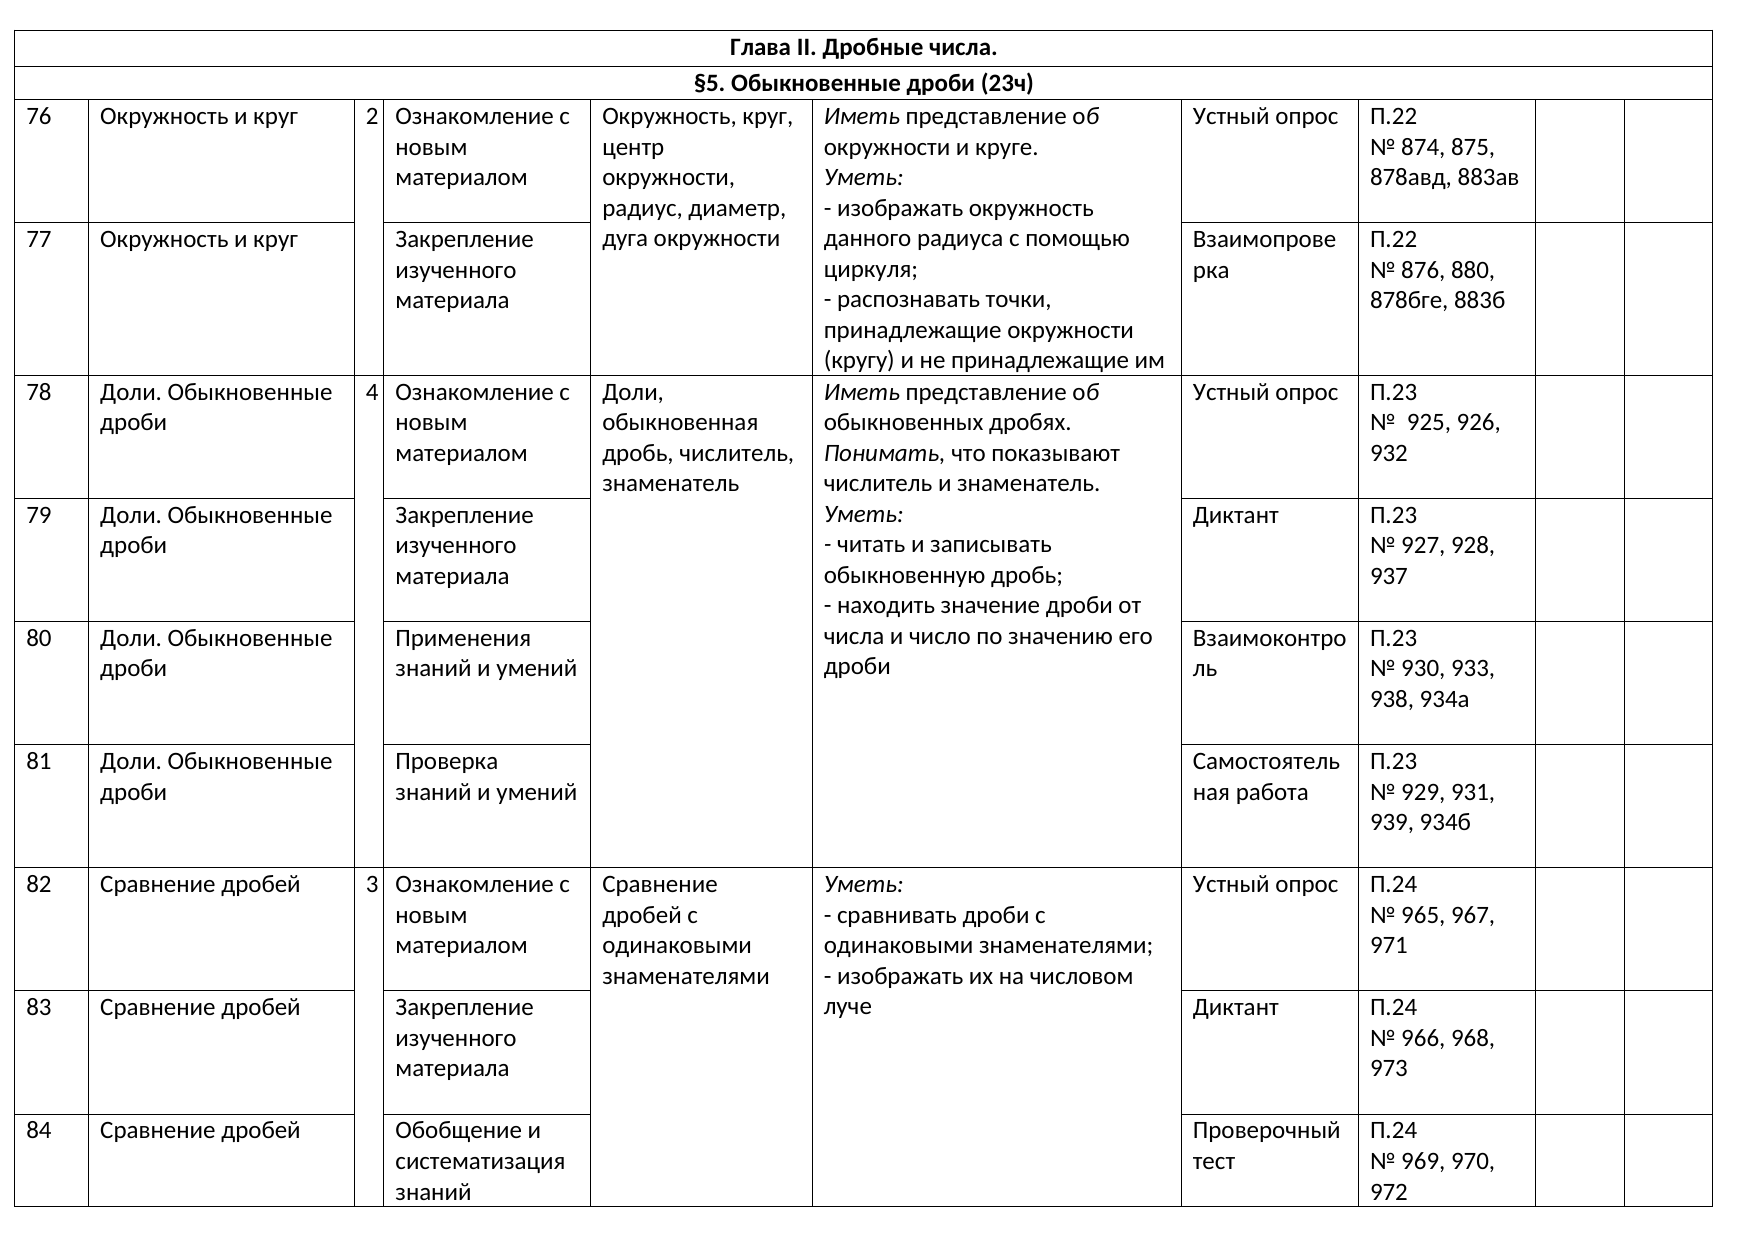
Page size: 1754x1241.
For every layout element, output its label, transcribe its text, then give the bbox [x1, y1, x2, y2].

table_cell Устный опрос [1182, 868, 1358, 990]
table_cell [1536, 1115, 1624, 1206]
table_cell Закрепление изученного материала [384, 223, 590, 375]
table_cell [1536, 622, 1624, 744]
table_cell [384, 1115, 590, 1206]
table_cell [1625, 622, 1712, 744]
table_cell [1536, 499, 1624, 621]
table_cell [1536, 376, 1624, 498]
table_cell §5. Обыкновенные дроби (23ч) [15, 67, 1712, 99]
table_cell [1536, 991, 1624, 1113]
table_cell [1536, 745, 1624, 867]
table_cell [1625, 223, 1712, 375]
table_cell [1536, 223, 1624, 375]
table_cell 78 [15, 376, 88, 498]
table_cell Доли. Обыкновенные дроби [89, 499, 354, 621]
table_cell Доли. Обыкновенные дроби [89, 376, 354, 498]
table_cell Ознакомление с новым материалом [384, 868, 590, 990]
table_cell 83 [15, 991, 88, 1113]
table_cell [1625, 499, 1712, 621]
table_cell Ознакомление с новым материалом [384, 100, 590, 222]
table_cell Доли. Обыкновенные дроби [89, 745, 354, 867]
table_cell 4 [355, 376, 383, 867]
table_cell 2 [355, 100, 383, 375]
table_cell Иметь представление об окружности и круге. Уметь: - изображать окружность данного радиуса с помощью циркуля; - распознавать точки, принадлежащие окружности (кругу) и не принадлежащие им [813, 100, 1181, 375]
table_cell Окружность и круг [89, 100, 354, 222]
table_cell Сравнение дробей [89, 868, 354, 990]
table_cell Закрепление изученного материала [384, 991, 590, 1113]
table_cell П.23 № 929, 931, 939, 934б [1359, 745, 1535, 867]
table_cell [1625, 868, 1712, 990]
table_cell П.24 № 966, 968, 973 [1359, 991, 1535, 1113]
table_cell Иметь представление об обыкновенных дробях. Понимать, что показывают числитель и знаменатель. Уметь: - читать и записывать обыкновенную дробь; - находить значение дроби от числа и число по значению его дроби [813, 376, 1181, 867]
table_cell [1625, 1115, 1712, 1206]
table_cell Диктант [1182, 991, 1358, 1113]
table_cell 80 [15, 622, 88, 744]
table_cell [1625, 376, 1712, 498]
table_cell Доли. Обыкновенные дроби [89, 622, 354, 744]
table_cell Глава II. Дробные числа. [15, 31, 1712, 66]
table_cell Устный опрос [1182, 376, 1358, 498]
table_cell 84 [15, 1115, 88, 1206]
table_cell [1536, 868, 1624, 990]
table_cell 76 [15, 100, 88, 222]
table_cell Взаимопроверка [1182, 223, 1358, 375]
table_cell П.23 № 930, 933, 938, 934а [1359, 622, 1535, 744]
table_cell 3 [355, 868, 383, 1206]
table_cell 81 [15, 745, 88, 867]
table_cell Устный опрос [1182, 100, 1358, 222]
table_cell 77 [15, 223, 88, 375]
table_cell Взаимоконтроль [1182, 622, 1358, 744]
table_cell П.22 № 876, 880, 878бге, 883б [1359, 223, 1535, 375]
table_cell Окружность и круг [89, 223, 354, 375]
table_cell П.23 № 927, 928, 937 [1359, 499, 1535, 621]
table_cell 82 [15, 868, 88, 990]
table_cell [1536, 100, 1624, 222]
table_cell Окружность, круг, центр окружности, радиус, диаметр, дуга окружности [591, 100, 812, 375]
table_cell Ознакомление с новым материалом [384, 376, 590, 498]
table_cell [1359, 1115, 1535, 1206]
table_cell Сравнение дробей с одинаковыми знаменателями [591, 868, 812, 1206]
table_cell [1625, 991, 1712, 1113]
table_cell П.23 № 925, 926, 932 [1359, 376, 1535, 498]
table_cell П.22 № 874, 875, 878авд, 883ав [1359, 100, 1535, 222]
table_cell Закрепление изученного материала [384, 499, 590, 621]
table_cell Сравнение дробей [89, 1115, 354, 1206]
table_cell Доли, обыкновенная дробь, числитель, знаменатель [591, 376, 812, 867]
table_cell Диктант [1182, 499, 1358, 621]
table_cell Применения знаний и умений [384, 622, 590, 744]
table_cell [1625, 745, 1712, 867]
table_cell 79 [15, 499, 88, 621]
table_cell Проверка знаний и умений [384, 745, 590, 867]
table_cell Сравнение дробей [89, 991, 354, 1113]
table_cell Самостоятельная работа [1182, 745, 1358, 867]
table_cell [1625, 100, 1712, 222]
table_cell Проверочный тест [1182, 1115, 1358, 1206]
table_cell П.24 № 965, 967, 971 [1359, 868, 1535, 990]
table_cell Уметь: - сравнивать дроби с одинаковыми знаменателями; - изображать их на числовом луче [813, 868, 1181, 1206]
